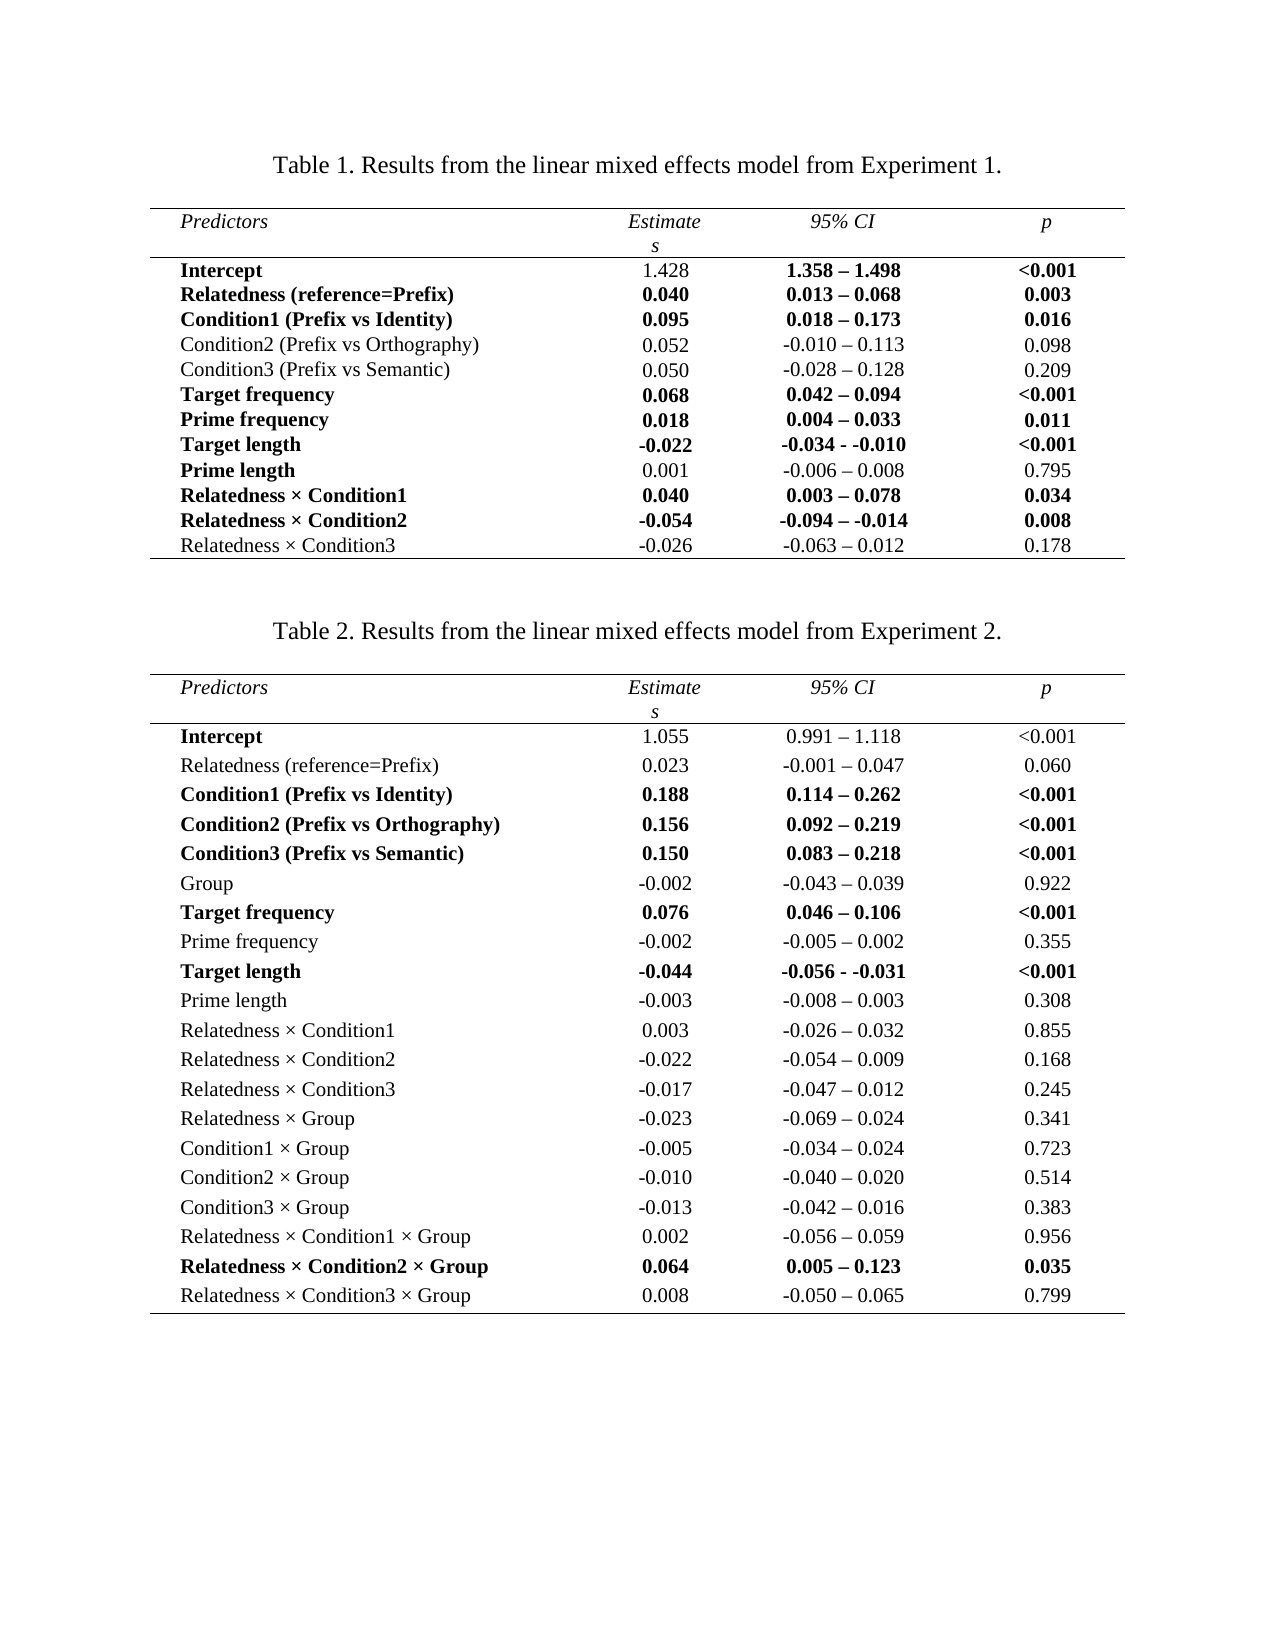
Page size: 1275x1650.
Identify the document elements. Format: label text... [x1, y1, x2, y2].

table_cell 0.308 [951, 989, 1125, 1018]
table_cell <0.001 [951, 812, 1125, 841]
table_cell -0.003 [595, 989, 717, 1018]
table_cell 0.209 [951, 357, 1125, 382]
table_cell 0.013 – 0.068 [717, 282, 951, 307]
table_cell -0.056 – 0.059 [717, 1224, 951, 1254]
table_cell Condition2 (Prefix vs Orthography) [150, 332, 595, 357]
table_cell -0.002 [595, 871, 717, 900]
table_cell -0.005 – 0.002 [717, 930, 951, 959]
table_header Predictors [150, 675, 594, 723]
table_cell 0.004 – 0.033 [717, 407, 951, 432]
table_cell 0.991 – 1.118 [717, 724, 951, 753]
text Table 1. Results from the linear mixed effects model from Experiment 1. [150, 150, 1125, 179]
table_cell Condition3 (Prefix vs Semantic) [150, 841, 594, 871]
table_cell 0.156 [595, 812, 717, 841]
table_cell 0.060 [951, 753, 1125, 782]
table_cell Condition2 × Group [150, 1165, 594, 1195]
table_header 95% CI [717, 675, 951, 723]
table_cell Target frequency [150, 382, 595, 407]
table_header Estimates [595, 209, 717, 257]
table_cell 0.018 [595, 407, 717, 432]
table_cell 0.011 [951, 407, 1125, 432]
table_cell <0.001 [951, 433, 1125, 457]
table_cell 0.040 [595, 483, 717, 508]
table_cell 0.092 – 0.219 [717, 812, 951, 841]
table_cell 0.188 [595, 782, 717, 812]
table_cell Intercept [150, 258, 595, 282]
table_cell 0.046 – 0.106 [717, 900, 951, 929]
table_cell 0.245 [951, 1077, 1125, 1106]
table_cell Condition1 (Prefix vs Identity) [150, 782, 594, 812]
table_cell <0.001 [951, 959, 1125, 988]
table_cell 0.076 [595, 900, 717, 929]
table_header p [951, 675, 1125, 723]
table_cell Relatedness × Condition1 [150, 1018, 594, 1047]
table_cell 0.005 – 0.123 [717, 1254, 951, 1283]
table_cell 0.341 [951, 1106, 1125, 1136]
table_cell 0.064 [595, 1254, 717, 1283]
table_cell Prime frequency [150, 930, 594, 959]
table_cell -0.050 – 0.065 [717, 1283, 951, 1313]
table_cell 0.150 [595, 841, 717, 871]
table_cell 0.068 [595, 382, 717, 407]
table_cell 1.428 [595, 258, 717, 282]
table_cell -0.043 – 0.039 [717, 871, 951, 900]
text Table 2. Results from the linear mixed effects model from Experiment 2. [150, 616, 1125, 645]
table_cell -0.022 [595, 433, 717, 457]
table_cell 0.083 – 0.218 [717, 841, 951, 871]
table_cell <0.001 [951, 782, 1125, 812]
table_cell -0.054 [595, 508, 717, 533]
table_cell <0.001 [951, 900, 1125, 929]
table_cell -0.056 - -0.031 [717, 959, 951, 988]
table_cell -0.054 – 0.009 [717, 1048, 951, 1077]
table_cell 0.799 [951, 1283, 1125, 1313]
table_cell Group [150, 871, 594, 900]
table_cell 0.034 [951, 483, 1125, 508]
table_cell 0.052 [595, 332, 717, 357]
table_cell 0.042 – 0.094 [717, 382, 951, 407]
table_cell Condition3 × Group [150, 1195, 594, 1224]
table_cell 0.008 [595, 1283, 717, 1313]
table_cell -0.069 – 0.024 [717, 1106, 951, 1136]
table_cell 0.003 [951, 282, 1125, 307]
table_cell Relatedness × Condition2 × Group [150, 1254, 594, 1283]
table_cell 0.016 [951, 307, 1125, 332]
table_cell -0.026 – 0.032 [717, 1018, 951, 1047]
table_cell 0.514 [951, 1165, 1125, 1195]
table_cell Prime length [150, 989, 594, 1018]
table_cell Condition1 (Prefix vs Identity) [150, 307, 595, 332]
table_cell Relatedness (reference=Prefix) [150, 282, 595, 307]
table_cell 0.723 [951, 1136, 1125, 1165]
table_cell -0.063 – 0.012 [717, 533, 951, 558]
table_header 95% CI [717, 209, 951, 257]
table_cell 0.168 [951, 1048, 1125, 1077]
table_cell -0.017 [595, 1077, 717, 1106]
table_cell -0.013 [595, 1195, 717, 1224]
table_cell Relatedness × Condition2 [150, 508, 595, 533]
table_header Estimates [595, 675, 717, 723]
table_cell 0.003 [595, 1018, 717, 1047]
table_cell -0.042 – 0.016 [717, 1195, 951, 1224]
table_cell -0.026 [595, 533, 717, 558]
table_cell 0.050 [595, 357, 717, 382]
table_cell -0.040 – 0.020 [717, 1165, 951, 1195]
table_cell 1.358 – 1.498 [717, 258, 951, 282]
table_cell Relatedness × Condition3 [150, 1077, 594, 1106]
table_cell -0.034 - -0.010 [717, 433, 951, 457]
table_cell -0.022 [595, 1048, 717, 1077]
table_cell <0.001 [951, 382, 1125, 407]
table_cell -0.094 – -0.014 [717, 508, 951, 533]
table_cell Prime frequency [150, 407, 595, 432]
table_cell 0.795 [951, 458, 1125, 483]
table_cell Condition1 × Group [150, 1136, 594, 1165]
table_cell -0.010 [595, 1165, 717, 1195]
table_cell 0.922 [951, 871, 1125, 900]
table_cell Prime length [150, 458, 595, 483]
table_cell 0.098 [951, 332, 1125, 357]
table_cell -0.034 – 0.024 [717, 1136, 951, 1165]
table_cell -0.001 – 0.047 [717, 753, 951, 782]
table_cell Relatedness × Condition1 [150, 483, 595, 508]
table_cell <0.001 [951, 724, 1125, 753]
table_cell 0.956 [951, 1224, 1125, 1254]
table_cell -0.010 – 0.113 [717, 332, 951, 357]
table_cell <0.001 [951, 258, 1125, 282]
table_cell 0.114 – 0.262 [717, 782, 951, 812]
table_cell 0.008 [951, 508, 1125, 533]
table_header p [951, 209, 1125, 257]
table_cell -0.044 [595, 959, 717, 988]
table_header Predictors [150, 209, 595, 257]
table_cell Condition3 (Prefix vs Semantic) [150, 357, 595, 382]
table_cell Relatedness × Group [150, 1106, 594, 1136]
table_cell Condition2 (Prefix vs Orthography) [150, 812, 594, 841]
table_cell 0.023 [595, 753, 717, 782]
table_cell 0.018 – 0.173 [717, 307, 951, 332]
table_cell -0.006 – 0.008 [717, 458, 951, 483]
table_cell Relatedness × Condition3 [150, 533, 595, 558]
table_cell Relatedness × Condition1 × Group [150, 1224, 594, 1254]
table_cell -0.028 – 0.128 [717, 357, 951, 382]
table_cell 0.383 [951, 1195, 1125, 1224]
table_cell Target frequency [150, 900, 594, 929]
table_cell 0.001 [595, 458, 717, 483]
table_cell -0.008 – 0.003 [717, 989, 951, 1018]
table_cell Relatedness × Condition3 × Group [150, 1283, 594, 1313]
table_cell -0.002 [595, 930, 717, 959]
table_cell Target length [150, 959, 594, 988]
table_cell Relatedness × Condition2 [150, 1048, 594, 1077]
table_cell 0.855 [951, 1018, 1125, 1047]
table_cell 0.355 [951, 930, 1125, 959]
table_cell Intercept [150, 724, 594, 753]
table_cell 0.095 [595, 307, 717, 332]
table_cell 0.003 – 0.078 [717, 483, 951, 508]
table_cell -0.023 [595, 1106, 717, 1136]
table_cell <0.001 [951, 841, 1125, 871]
table_cell 0.040 [595, 282, 717, 307]
table_cell 0.002 [595, 1224, 717, 1254]
table_cell -0.047 – 0.012 [717, 1077, 951, 1106]
table_cell -0.005 [595, 1136, 717, 1165]
table_cell 0.178 [951, 533, 1125, 558]
table_cell 1.055 [595, 724, 717, 753]
table_cell Target length [150, 433, 595, 457]
table_cell Relatedness (reference=Prefix) [150, 753, 594, 782]
table_cell 0.035 [951, 1254, 1125, 1283]
